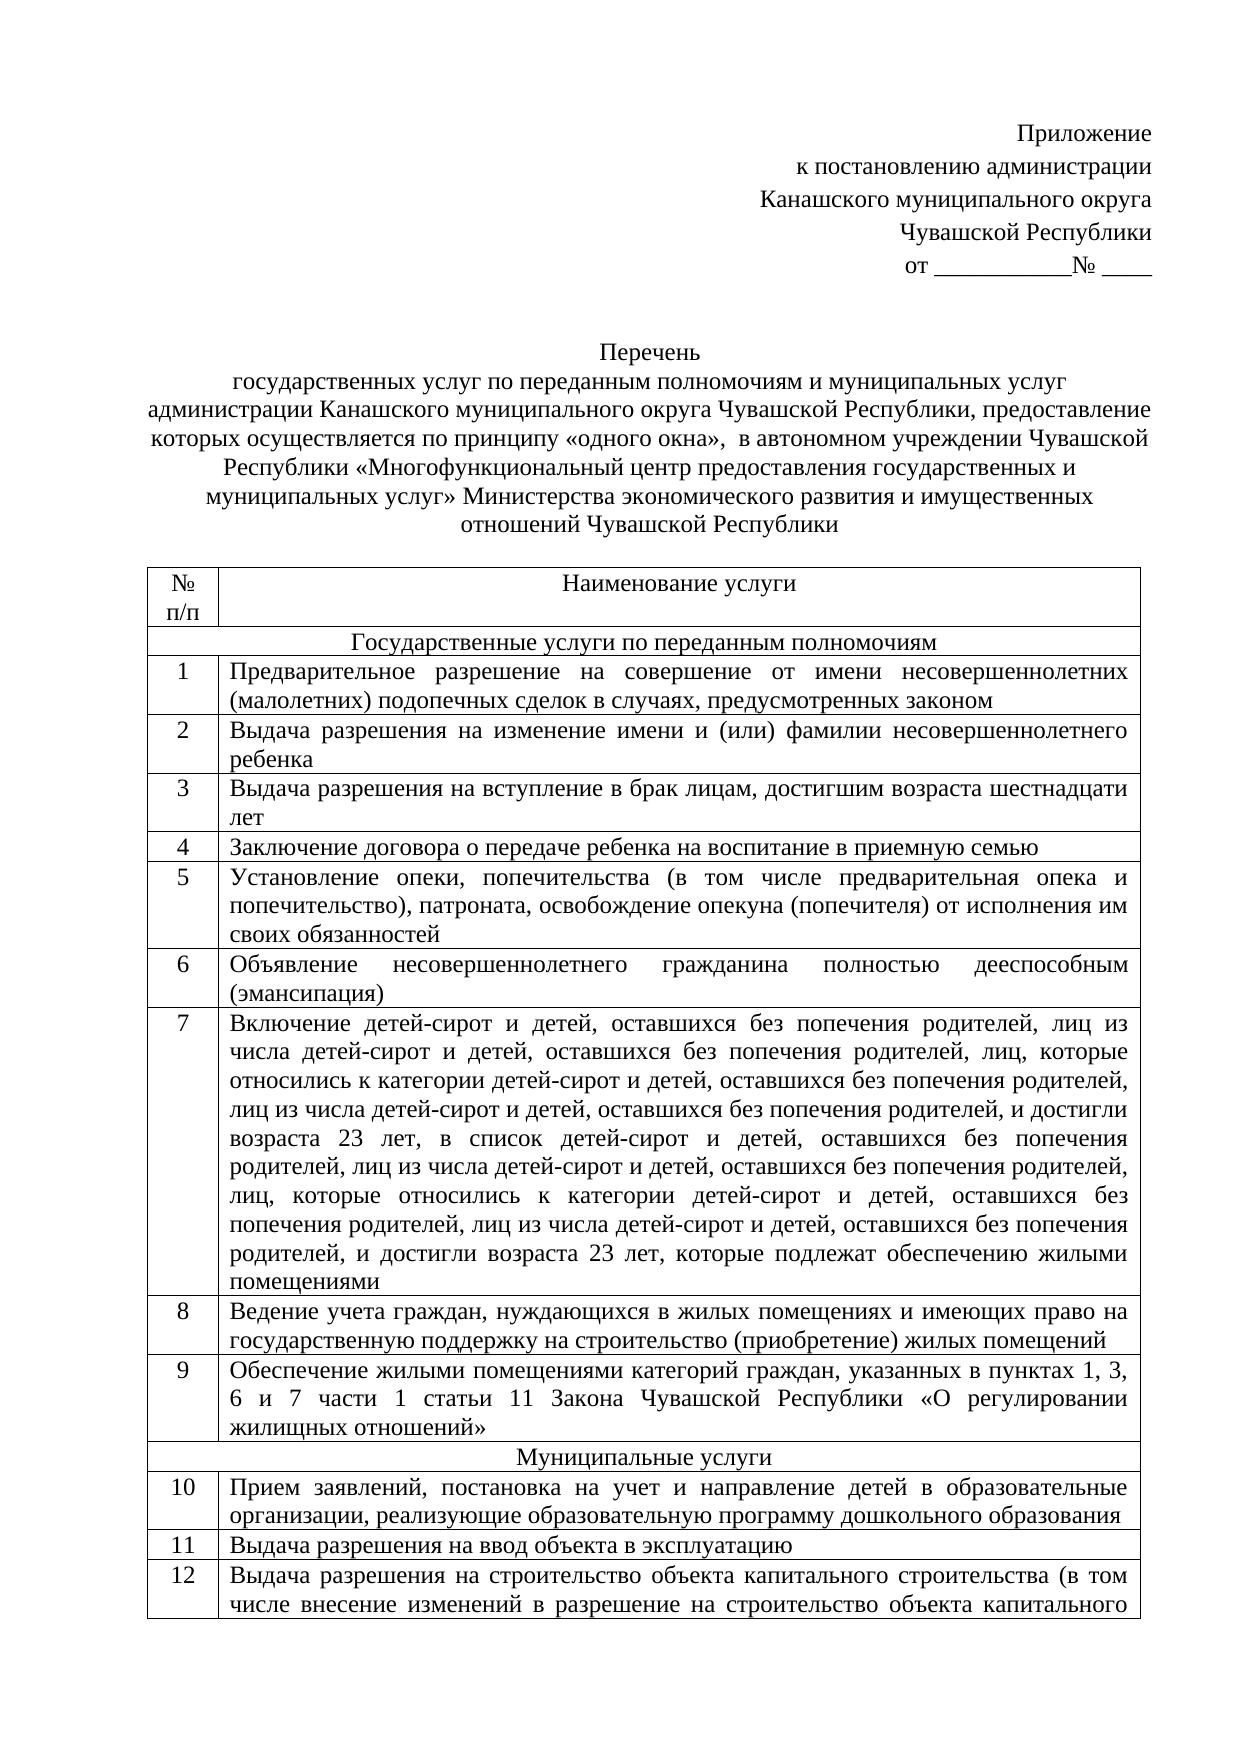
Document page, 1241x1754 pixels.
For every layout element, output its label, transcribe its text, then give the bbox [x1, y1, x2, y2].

table_cell Выдача разрешения на ввод объекта в эксплуатацию [219, 1530, 1140, 1559]
text Приложение [177, 118, 1152, 147]
text администрации Канашского муниципального округа Чувашской Республики, предоставление которых осуществляется по принципу «одного окна», в автономном учреждении Чувашской Республики «Многофункциональный центр предоставления государственных и муниципальных услуг» Министерства экономического развития и имущественных отношений Чувашской Республики [148, 394, 1152, 538]
text от ___________№ ____ [177, 250, 1152, 279]
table_header Наименование услуги [219, 568, 1140, 626]
table_cell Ведение учета граждан, нуждающихся в жилых помещениях и имеющих право на государственную поддержку на строительство (приобретение) жилых помещений [219, 1296, 1140, 1354]
table_cell 8 [148, 1296, 218, 1354]
table_cell 5 [148, 862, 218, 948]
table_cell Объявление несовершеннолетнего гражданина полностью дееспособным (эмансипация) [219, 949, 1140, 1007]
table_cell 4 [148, 832, 218, 861]
table_cell 10 [148, 1472, 218, 1529]
table_cell Включение детей-сирот и детей, оставшихся без попечения родителей, лиц из числа детей-сирот и детей, оставшихся без попечения родителей, лиц, которые относились к категории детей-сирот и детей, оставшихся без попечения родителей, лиц из числа детей-сирот и детей, оставшихся без попечения родителей, и достигли возраста 23 лет, в список детей-сирот и детей, оставшихся без попечения родителей, лиц из числа детей-сирот и детей, оставшихся без попечения родителей, лиц, которые относились к категории детей-сирот и детей, оставшихся без попечения родителей, лиц из числа детей-сирот и детей, оставшихся без попечения родителей, и достигли возраста 23 лет, которые подлежат обеспечению жилыми помещениями [219, 1008, 1140, 1295]
table_cell Муниципальные услуги [148, 1442, 1140, 1471]
text государственных услуг по переданным полномочиям и муниципальных услуг [148, 366, 1152, 394]
table_cell 1 [148, 656, 218, 714]
table_cell Предварительное разрешение на совершение от имени несовершеннолетних (малолетних) подопечных сделок в случаях, предусмотренных законом [219, 656, 1140, 714]
table_cell Заключение договора о передаче ребенка на воспитание в приемную семью [219, 832, 1140, 861]
table_cell 3 [148, 774, 218, 831]
table_cell 11 [148, 1530, 218, 1559]
table_cell Государственные услуги по переданным полномочиям [148, 627, 1140, 655]
text Чувашской Республики [177, 217, 1152, 246]
text к постановлению администрации [177, 151, 1152, 180]
table_cell Выдача разрешения на изменение имени и (или) фамилии несовершеннолетнего ребенка [219, 715, 1140, 772]
text Перечень [148, 337, 1152, 366]
table_cell 12 [148, 1560, 218, 1618]
table_cell 6 [148, 949, 218, 1007]
table_cell Прием заявлений, постановка на учет и направление детей в образовательные организации, реализующие образовательную программу дошкольного образования [219, 1472, 1140, 1529]
text Канашского муниципального округа [177, 184, 1152, 213]
table_cell 7 [148, 1008, 218, 1295]
table_cell 2 [148, 715, 218, 772]
table_header № п/п [148, 568, 218, 626]
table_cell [219, 1560, 1140, 1618]
table_cell 9 [148, 1355, 218, 1441]
table_cell Выдача разрешения на вступление в брак лицам, достигшим возраста шестнадцати лет [219, 774, 1140, 831]
table_cell Установление опеки, попечительства (в том числе предварительная опека и попечительство), патроната, освобождение опекуна (попечителя) от исполнения им своих обязанностей [219, 862, 1140, 948]
table_cell Обеспечение жилыми помещениями категорий граждан, указанных в пунктах 1, 3, 6 и 7 части 1 статьи 11 Закона Чувашской Республики «О регулировании жилищных отношений» [219, 1355, 1140, 1441]
